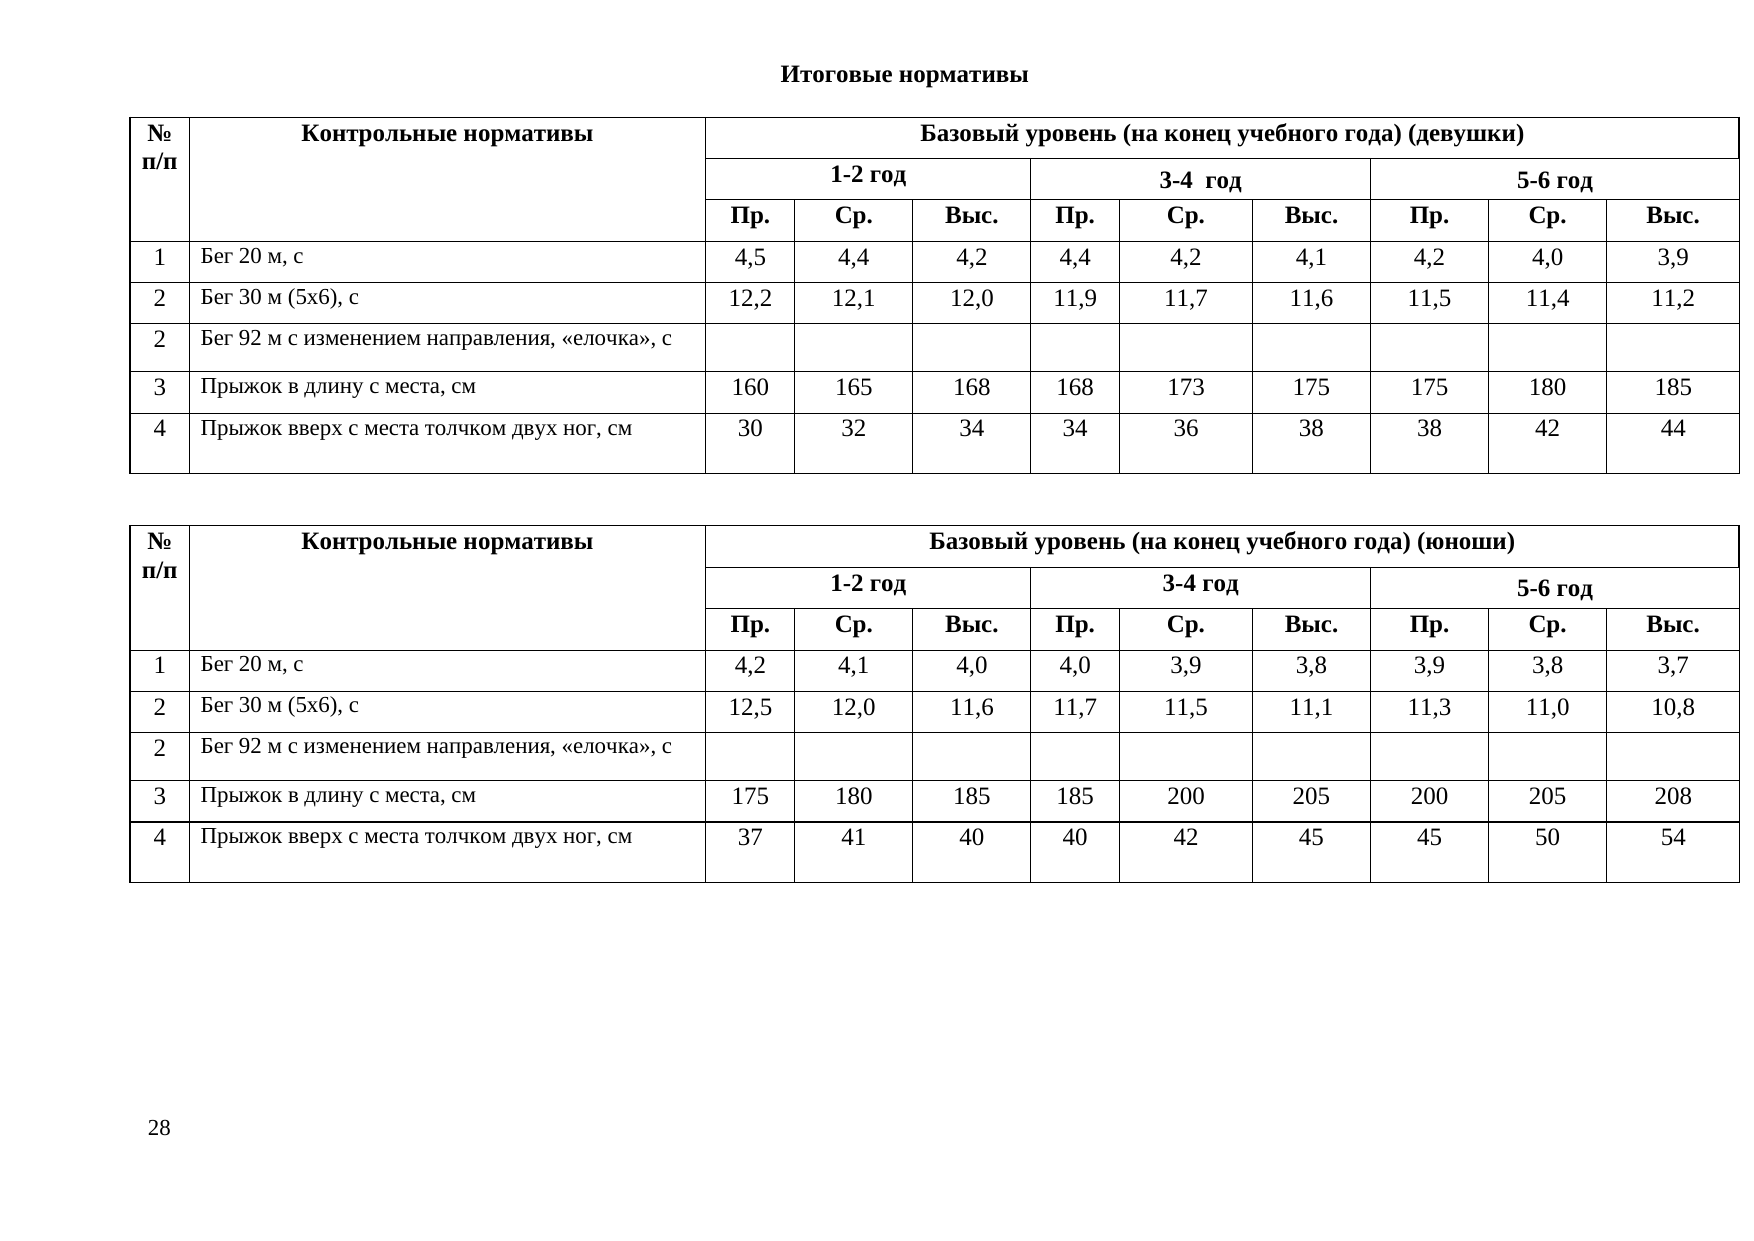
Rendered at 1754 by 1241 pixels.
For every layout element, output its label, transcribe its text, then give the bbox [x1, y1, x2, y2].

table_cell [795, 324, 912, 371]
table_cell 4,1 [795, 651, 912, 691]
table_cell 30 [706, 414, 794, 473]
table_cell Ср. [1120, 200, 1252, 241]
table_cell Прыжок в длину с места, см [190, 781, 705, 821]
table_cell Бег 92 м с изменением направления, «елочка», с [190, 733, 705, 780]
table_cell 185 [913, 781, 1030, 821]
table_cell 12,1 [795, 283, 912, 323]
table_cell 4,0 [1031, 651, 1119, 691]
table_cell Ср. [1489, 609, 1606, 649]
table_cell Пр. [1031, 200, 1119, 241]
table_cell Выс. [1253, 200, 1370, 241]
table_cell 11,6 [1253, 283, 1370, 323]
table_cell 4 [131, 414, 189, 473]
table_cell Ср. [795, 609, 912, 649]
table_cell 1-2 год [706, 159, 1030, 199]
table_cell 11,3 [1371, 692, 1488, 732]
table_cell 3,9 [1371, 651, 1488, 691]
table_cell 42 [1489, 414, 1606, 473]
table_cell 11,7 [1031, 692, 1119, 732]
table_cell 5-6 год [1371, 568, 1739, 608]
table_cell [1253, 324, 1370, 371]
table_cell 4 [131, 823, 189, 882]
table_cell 205 [1489, 781, 1606, 821]
table_cell Прыжок вверх с места толчком двух ног, см [190, 414, 705, 473]
table_header Контрольные нормативы [190, 118, 705, 241]
table_cell [913, 733, 1030, 780]
table_cell 2 [131, 733, 189, 780]
table_cell [1607, 324, 1739, 371]
table_cell [1031, 733, 1119, 780]
table_cell [913, 324, 1030, 371]
table_cell 1 [131, 651, 189, 691]
table_cell 4,5 [706, 242, 794, 282]
table_cell 54 [1607, 823, 1739, 882]
table_cell 45 [1253, 823, 1370, 882]
table_cell 175 [1371, 372, 1488, 412]
table_cell 11,5 [1120, 692, 1252, 732]
table_cell 200 [1371, 781, 1488, 821]
table_header Базовый уровень (на конец учебного года) (девушки) [706, 118, 1738, 158]
table_cell 12,5 [706, 692, 794, 732]
table_cell 1-2 год [706, 568, 1030, 608]
table_cell 45 [1371, 823, 1488, 882]
table_cell 4,1 [1253, 242, 1370, 282]
table_cell 3,8 [1489, 651, 1606, 691]
table_cell Бег 30 м (5х6), с [190, 692, 705, 732]
table_cell Выс. [1607, 609, 1739, 649]
table_cell 34 [913, 414, 1030, 473]
table_cell 11,2 [1607, 283, 1739, 323]
table_cell 11,4 [1489, 283, 1606, 323]
table_cell 4,2 [1120, 242, 1252, 282]
table_cell 4,2 [913, 242, 1030, 282]
table_cell [1489, 733, 1606, 780]
table_cell 1 [131, 242, 189, 282]
table_cell 4,4 [795, 242, 912, 282]
table_cell 37 [706, 823, 794, 882]
table_cell 44 [1607, 414, 1739, 473]
table_cell [1120, 733, 1252, 780]
table_cell [706, 733, 794, 780]
table_header № п/п [131, 118, 189, 241]
table_cell [706, 324, 794, 371]
table_cell 3,7 [1607, 651, 1739, 691]
table_cell 34 [1031, 414, 1119, 473]
table_cell Бег 20 м, с [190, 651, 705, 691]
table_cell 40 [913, 823, 1030, 882]
table_cell 2 [131, 692, 189, 732]
table_cell Бег 30 м (5х6), с [190, 283, 705, 323]
table_cell 10,8 [1607, 692, 1739, 732]
table_cell 4,4 [1031, 242, 1119, 282]
table_cell 50 [1489, 823, 1606, 882]
table_cell 12,0 [913, 283, 1030, 323]
table_cell 11,0 [1489, 692, 1606, 732]
table_cell 12,2 [706, 283, 794, 323]
table_cell 5-6 год [1371, 159, 1739, 199]
table_cell 173 [1120, 372, 1252, 412]
table_cell 11,7 [1120, 283, 1252, 323]
table_cell Прыжок в длину с места, см [190, 372, 705, 412]
table_cell 200 [1120, 781, 1252, 821]
table_cell 41 [795, 823, 912, 882]
table_cell 3-4 год [1031, 568, 1370, 608]
table_cell 4,0 [913, 651, 1030, 691]
table_cell 3,9 [1120, 651, 1252, 691]
table_cell [1253, 733, 1370, 780]
table_cell [1120, 324, 1252, 371]
table_cell [1031, 324, 1119, 371]
table_header Базовый уровень (на конец учебного года) (юноши) [706, 526, 1738, 567]
table_cell 168 [913, 372, 1030, 412]
table_cell Бег 20 м, с [190, 242, 705, 282]
table_cell Ср. [1120, 609, 1252, 649]
table_cell 165 [795, 372, 912, 412]
table_cell 175 [1253, 372, 1370, 412]
table_cell Бег 92 м с изменением направления, «елочка», с [190, 324, 705, 371]
table_cell 11,5 [1371, 283, 1488, 323]
table_cell 2 [131, 283, 189, 323]
table_cell 32 [795, 414, 912, 473]
table_cell 3 [131, 372, 189, 412]
table_cell Пр. [706, 609, 794, 649]
table_cell 36 [1120, 414, 1252, 473]
table_cell 205 [1253, 781, 1370, 821]
table_cell [1371, 324, 1488, 371]
table_cell 38 [1253, 414, 1370, 473]
table_cell 208 [1607, 781, 1739, 821]
table_cell 4,2 [1371, 242, 1488, 282]
table_cell Пр. [1371, 200, 1488, 241]
table_header № п/п [131, 526, 189, 649]
table_cell Выс. [1253, 609, 1370, 649]
table_cell 175 [706, 781, 794, 821]
table_cell Пр. [1371, 609, 1488, 649]
text Итоговые нормативы [148, 59, 1662, 88]
table_cell Пр. [1031, 609, 1119, 649]
table_cell 2 [131, 324, 189, 371]
table_cell 180 [1489, 372, 1606, 412]
table_cell 12,0 [795, 692, 912, 732]
table_cell 3,8 [1253, 651, 1370, 691]
table_cell 40 [1031, 823, 1119, 882]
table_cell 4,0 [1489, 242, 1606, 282]
table_cell [1489, 324, 1606, 371]
table_cell 3-4 год [1031, 159, 1370, 199]
table_cell 185 [1031, 781, 1119, 821]
table_cell Пр. [706, 200, 794, 241]
table_cell 185 [1607, 372, 1739, 412]
table_cell 180 [795, 781, 912, 821]
table_header Контрольные нормативы [190, 526, 705, 649]
table_cell 160 [706, 372, 794, 412]
table_cell Выс. [1607, 200, 1739, 241]
table_cell Ср. [1489, 200, 1606, 241]
table_cell [1607, 733, 1739, 780]
table_cell 11,6 [913, 692, 1030, 732]
table_cell [1371, 733, 1488, 780]
table_cell 38 [1371, 414, 1488, 473]
table_cell 168 [1031, 372, 1119, 412]
table_cell 3,9 [1607, 242, 1739, 282]
table_cell [795, 733, 912, 780]
table_cell Выс. [913, 609, 1030, 649]
table_cell 3 [131, 781, 189, 821]
table_cell 11,1 [1253, 692, 1370, 732]
table_cell 11,9 [1031, 283, 1119, 323]
table_cell 42 [1120, 823, 1252, 882]
table_cell Ср. [795, 200, 912, 241]
table_cell Прыжок вверх с места толчком двух ног, см [190, 823, 705, 882]
table_cell 4,2 [706, 651, 794, 691]
table_cell Выс. [913, 200, 1030, 241]
